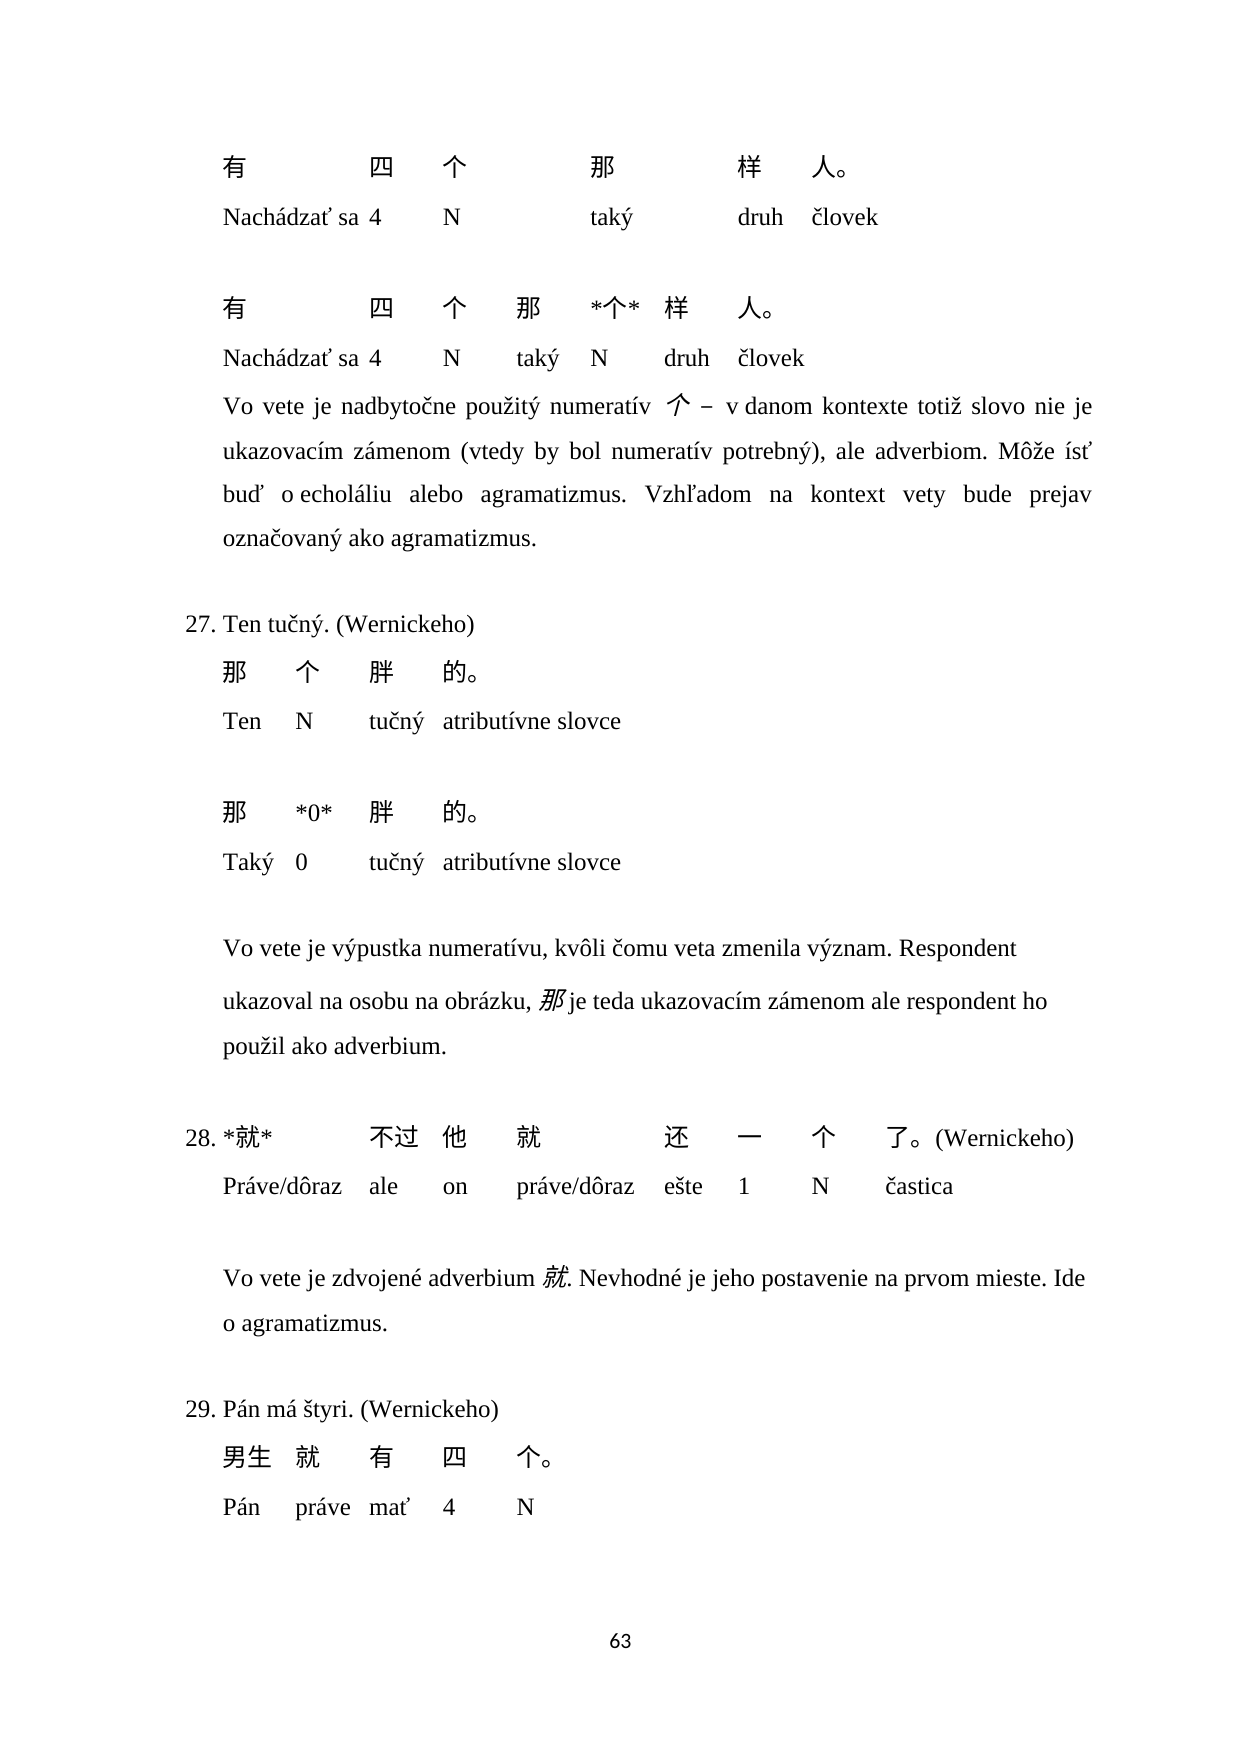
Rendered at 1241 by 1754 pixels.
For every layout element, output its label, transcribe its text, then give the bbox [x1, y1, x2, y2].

list Pán má štyri. (Wernickeho) [185, 1394, 1093, 1423]
list Ten tučný. (Wernickeho) [185, 609, 1093, 638]
list Práve/dôraz ale on práve/dôraz ešte 1 N častica [223, 1171, 1093, 1200]
list Vo vete je nadbytočne použitý numeratív 个 – v danom kontexte totiž slovo nie je ukazovacím zámenom (vtedy by bol numeratív potrebný), ale adverbiom. Môže ísť buď o echoláliu alebo agramatizmus. Vzhľadom na kontext vety bude prejav označovaný ako agramatizmus. [223, 386, 1093, 551]
list Nachádzať sa 4 N taký druh človek [223, 202, 1093, 231]
list Pán práve mať 4 N [223, 1492, 1093, 1521]
list 有 四 个 那 样 人。 [223, 148, 1093, 184]
list Taký 0 tučný atributívne slovce [223, 847, 1093, 876]
list Ten N tučný atributívne slovce [223, 706, 1093, 735]
list 有 四 个 那 *个* 样 人。 [223, 288, 1093, 324]
list Nachádzať sa 4 N taký N druh človek [223, 343, 1093, 371]
list *就* 不过 他 就 还 一 个 了。(Wernickeho) [185, 1117, 1093, 1153]
list 那 个 胖 的。 [223, 652, 1093, 688]
list Vo vete je zdvojené adverbium 就. Nevhodné je jeho postavenie na prvom mieste. Ide o agramatizmus. [223, 1258, 1093, 1337]
list 男生 就 有 四 个。 [223, 1438, 1093, 1474]
list Vo vete je výpustka numeratívu, kvôli čomu veta zmenila význam. Respondent ukazoval na osobu na obrázku, 那 je teda ukazovacím zámenom ale respondent ho použil ako adverbium. [223, 933, 1093, 1059]
list 那 *0* 胖 的。 [223, 793, 1093, 829]
